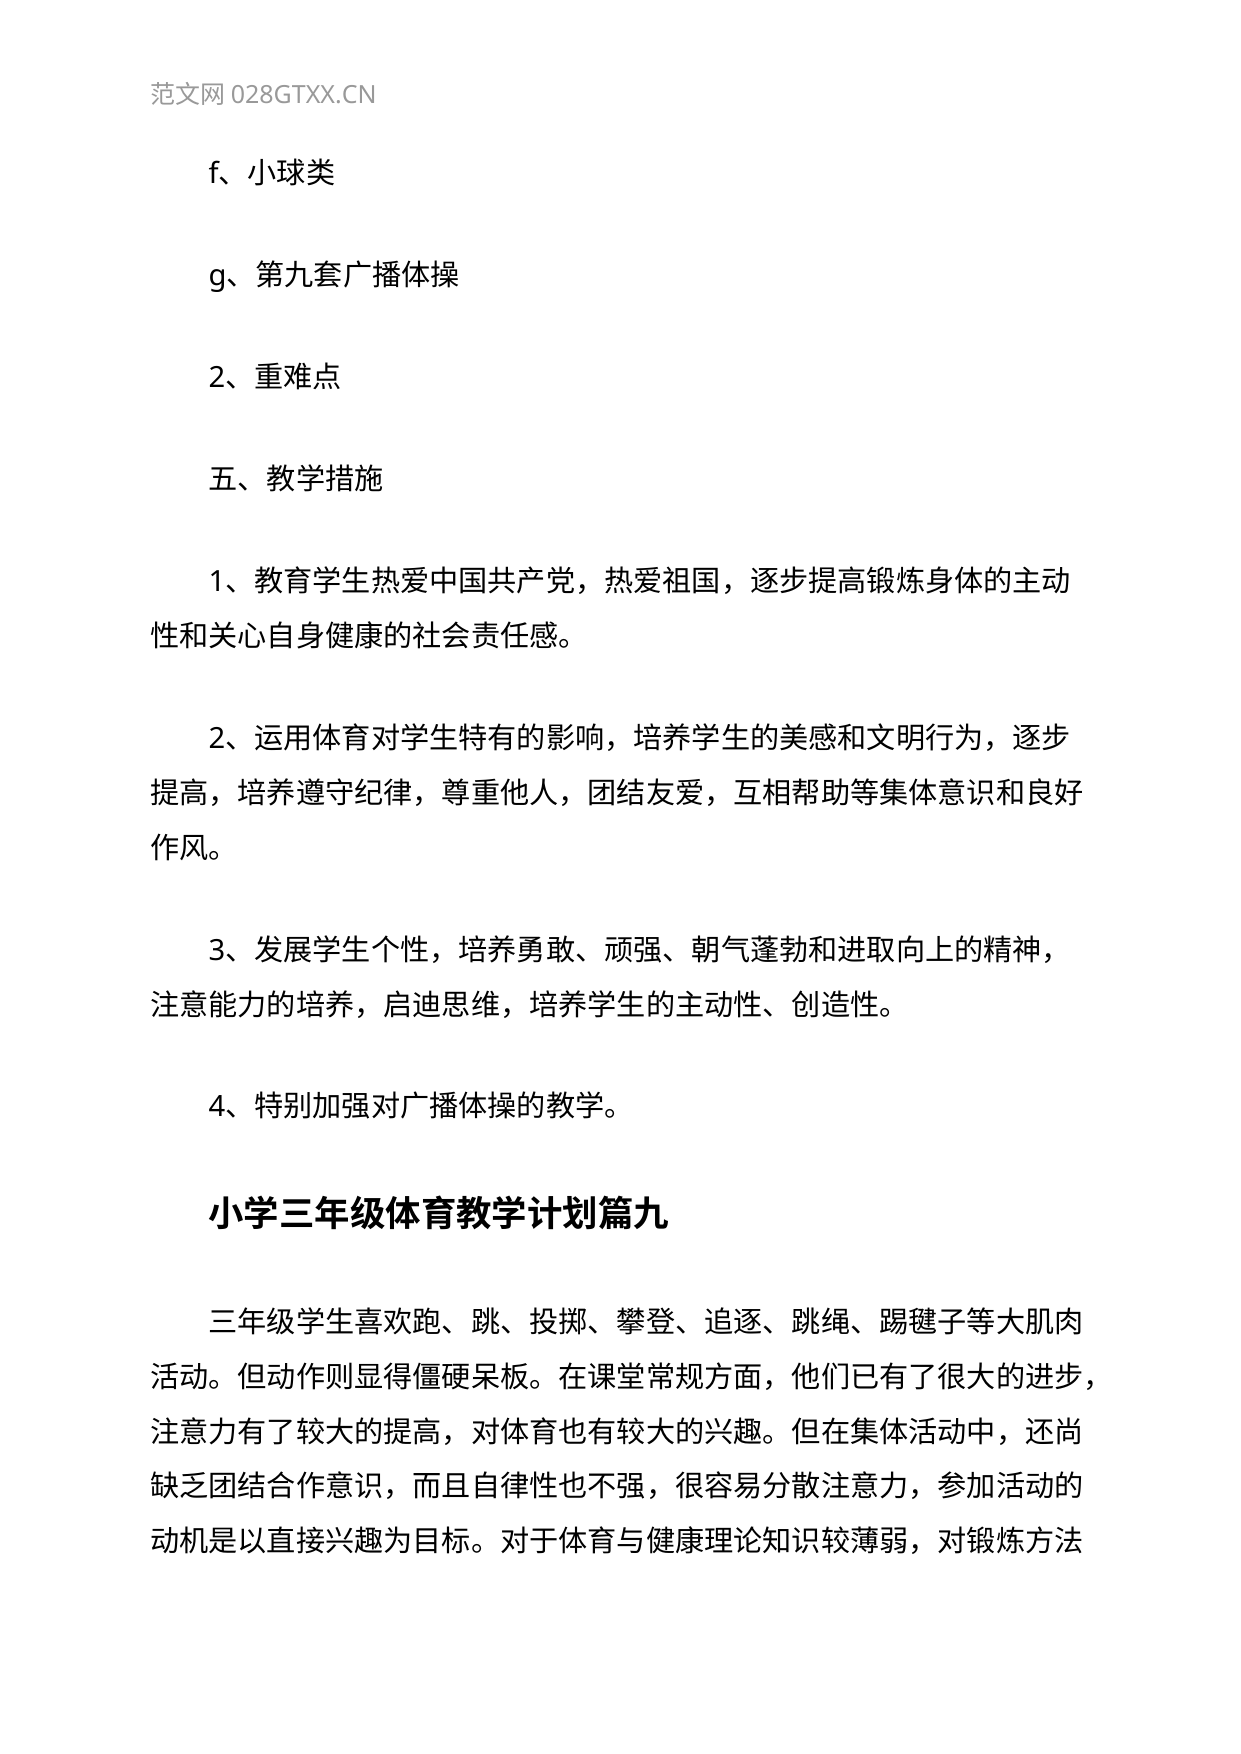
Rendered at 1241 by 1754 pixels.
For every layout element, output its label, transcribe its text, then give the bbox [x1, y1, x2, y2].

text f、小球类 [150, 150, 1090, 192]
text 3、发展学生个性，培养勇敢、顽强、朝气蓬勃和进取向上的精神，注意能力的培养，启迪思维，培养学生的主动性、创造性。 [150, 926, 1090, 1023]
text 4、特别加强对广播体操的教学。 [150, 1083, 1090, 1125]
text 小学三年级体育教学计划篇九 [150, 1185, 1090, 1236]
text 2、重难点 [150, 354, 1090, 396]
text 五、教学措施 [150, 456, 1090, 498]
text g、第九套广播体操 [150, 252, 1090, 294]
text 1、教育学生热爱中国共产党，热爱祖国，逐步提高锻炼身体的主动性和关心自身健康的社会责任感。 [150, 558, 1090, 655]
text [150, 1298, 1090, 1560]
text 2、运用体育对学生特有的影响，培养学生的美感和文明行为，逐步提高，培养遵守纪律，尊重他人，团结友爱，互相帮助等集体意识和良好作风。 [150, 714, 1090, 867]
